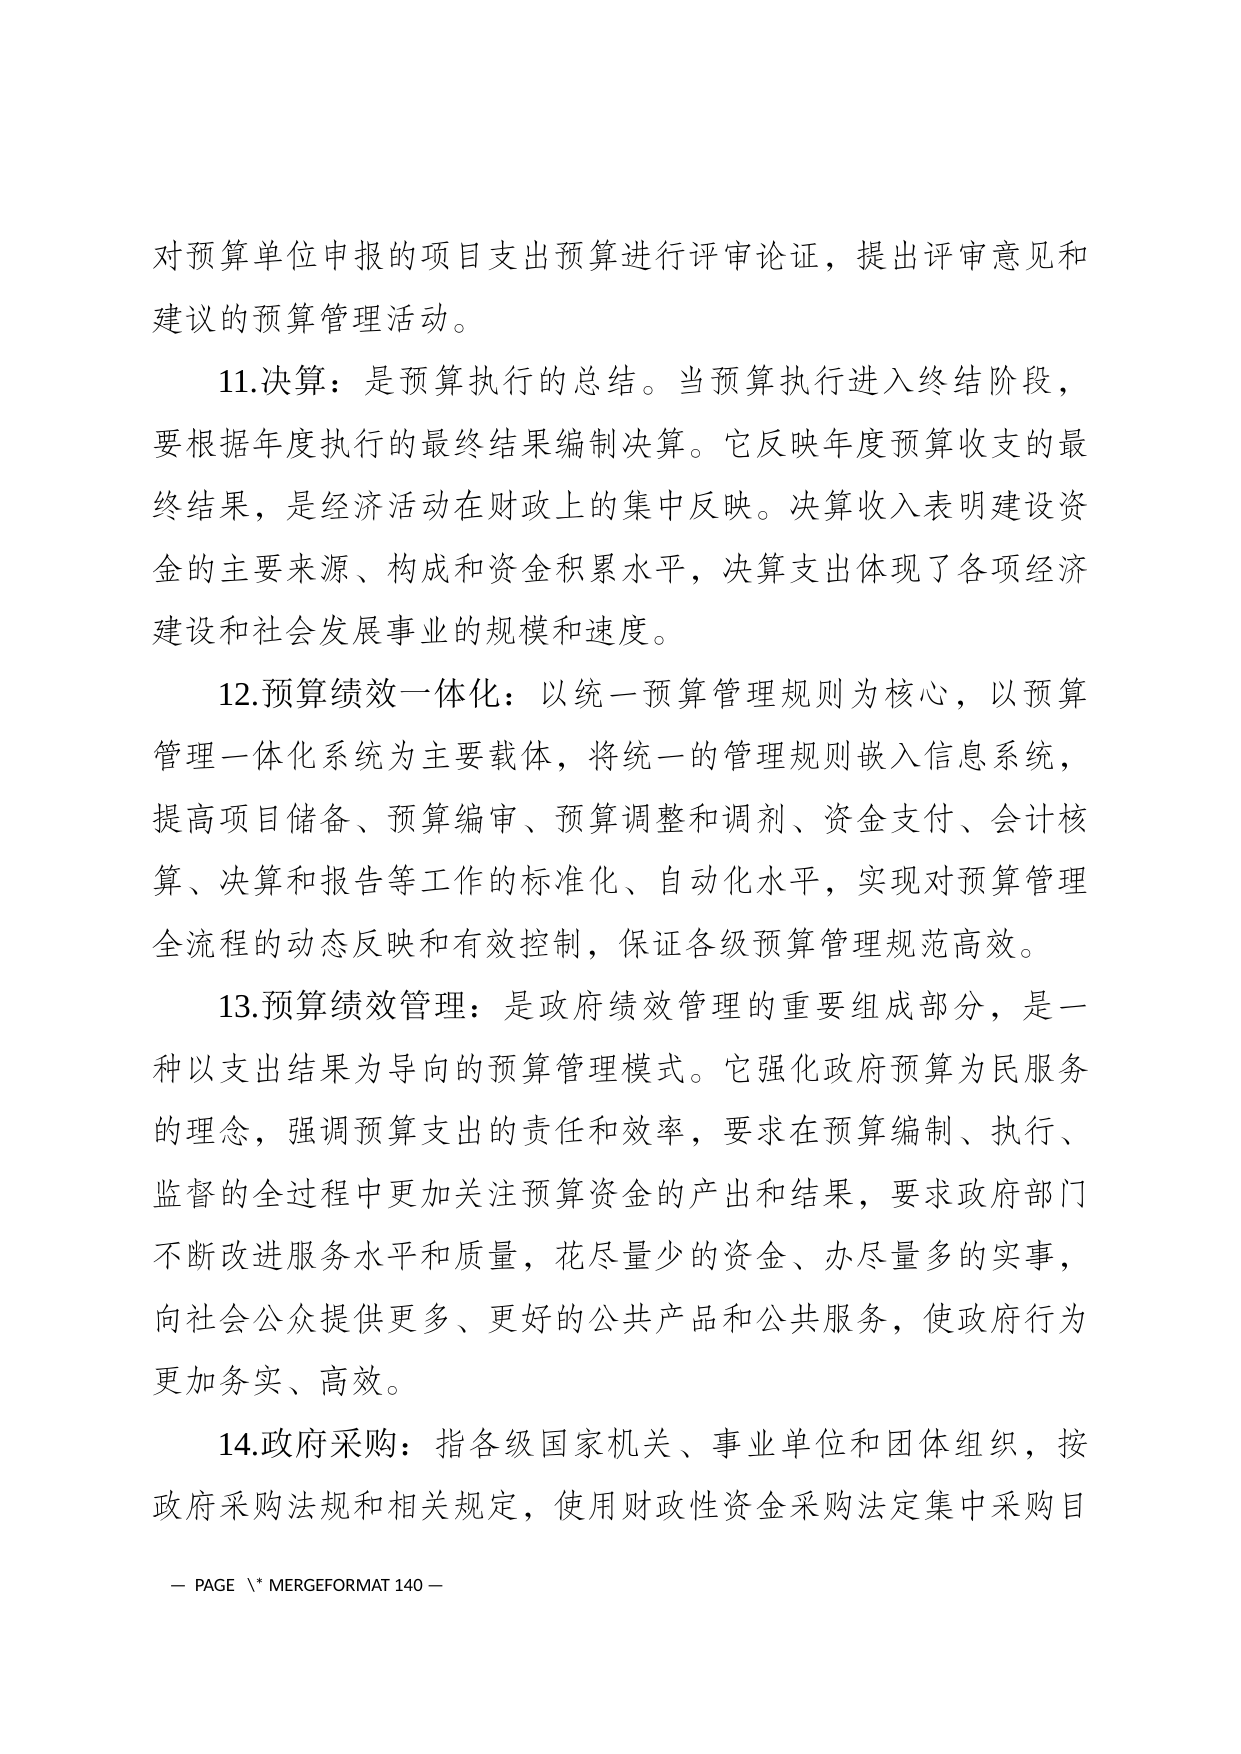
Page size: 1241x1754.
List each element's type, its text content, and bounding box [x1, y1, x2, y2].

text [151, 217, 1089, 342]
text 13.预算绩效管理：是政府绩效管理的重要组成部分，是一种以支出结果为导向的预算管理模式。它强化政府预算为民服务的理念，强调预算支出的责任和效率，要求在预算编制、执行、监督的全过程中更加关注预算资金的产出和结果，要求政府部门不断改进服务水平和质量，花尽量少的资金、办尽量多的实事，向社会公众提供更多、更好的公共产品和公共服务，使政府行为更加务实、高效。 [151, 967, 1089, 1405]
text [151, 1405, 1089, 1530]
text 11.决算：是预算执行的总结。当预算执行进入终结阶段，要根据年度执行的最终结果编制决算。它反映年度预算收支的最终结果，是经济活动在财政上的集中反映。决算收入表明建设资金的主要来源、构成和资金积累水平，决算支出体现了各项经济建设和社会发展事业的规模和速度。 [151, 342, 1089, 655]
text 12.预算绩效一体化：以统一预算管理规则为核心，以预算管理一体化系统为主要载体，将统一的管理规则嵌入信息系统，提高项目储备、预算编审、预算调整和调剂、资金支付、会计核算、决算和报告等工作的标准化、自动化水平，实现对预算管理全流程的动态反映和有效控制，保证各级预算管理规范高效。 [151, 655, 1089, 967]
